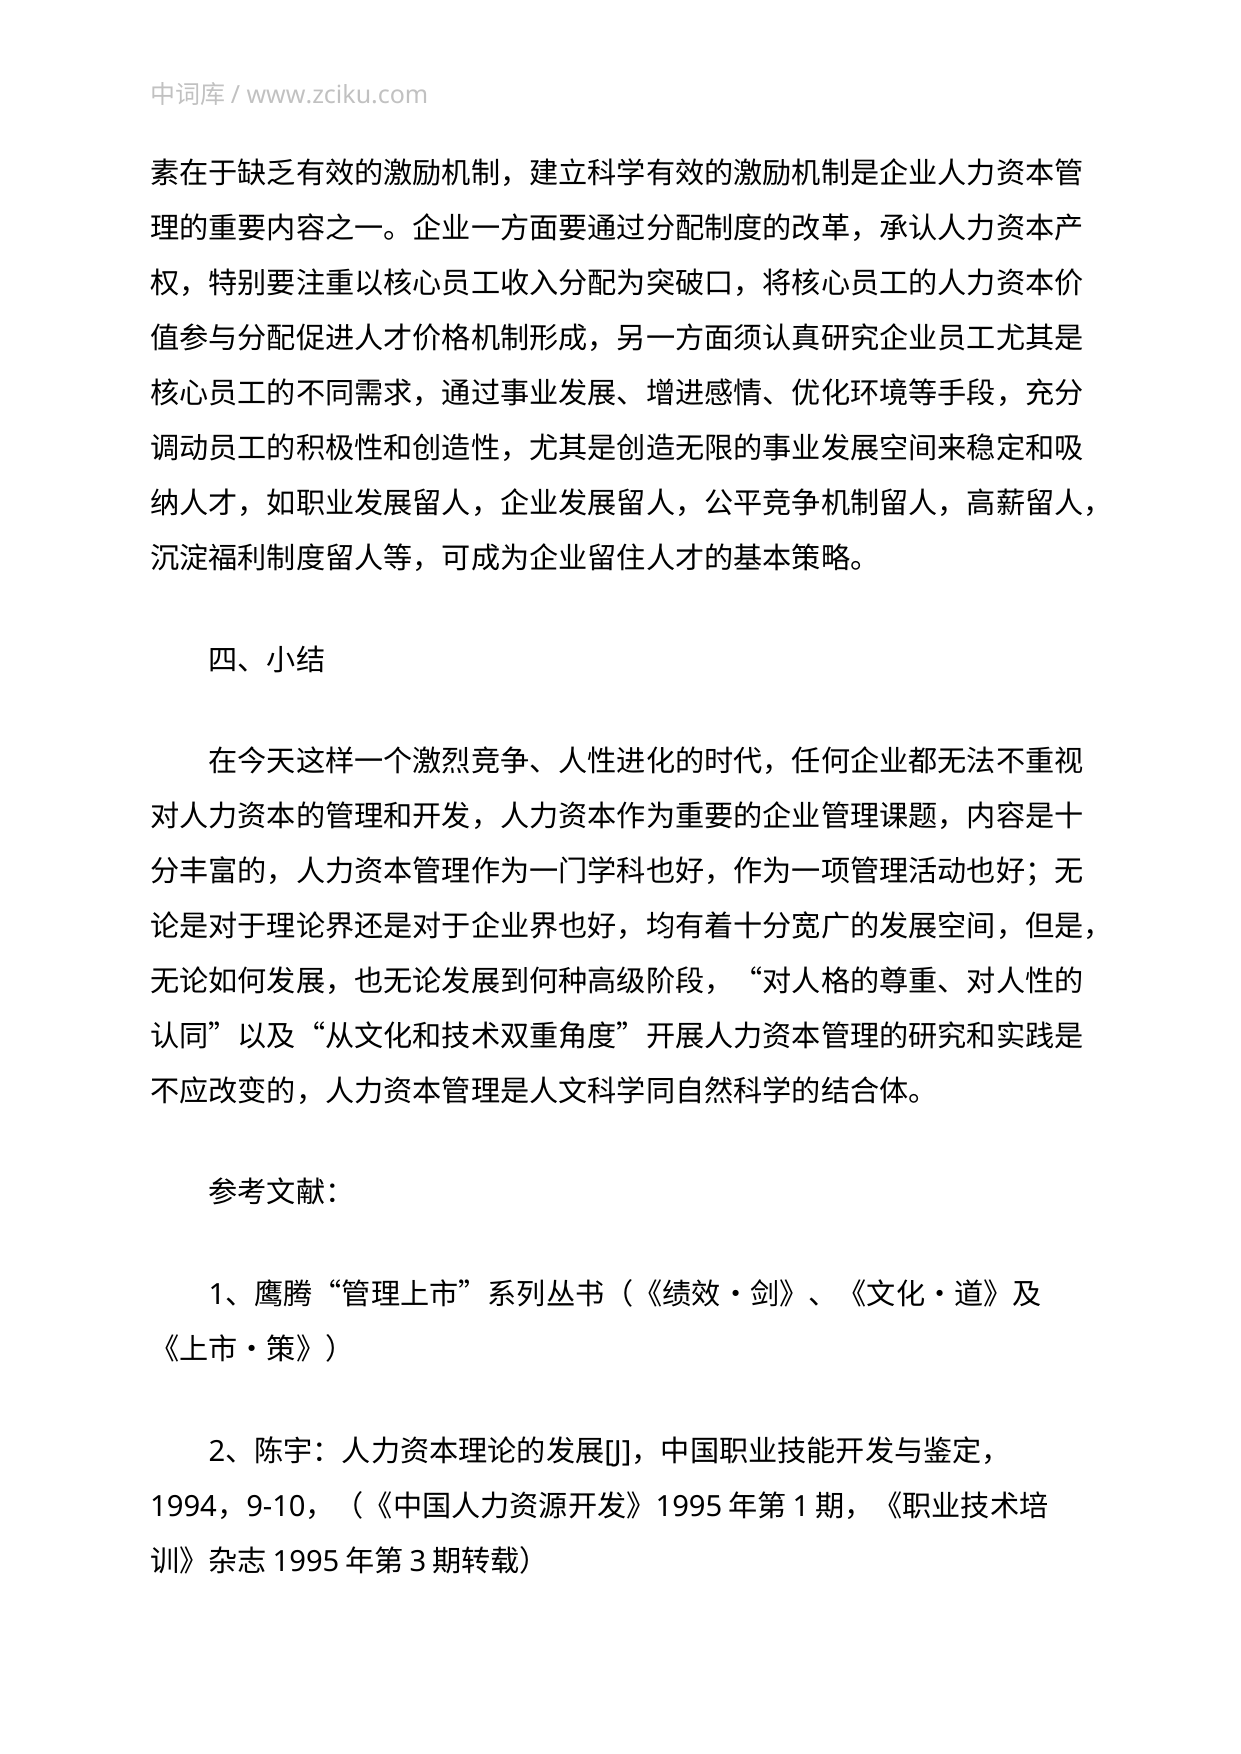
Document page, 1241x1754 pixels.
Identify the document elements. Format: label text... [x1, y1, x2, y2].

text 1、鹰腾“管理上市”系列丛书（《绩效•剑》、《文化•道》及《上市•策》） [150, 1271, 1090, 1368]
text 在今天这样一个激烈竞争、人性进化的时代，任何企业都无法不重视对人力资本的管理和开发，人力资本作为重要的企业管理课题，内容是十分丰富的，人力资本管理作为一门学科也好，作为一项管理活动也好；无论是对于理论界还是对于企业界也好，均有着十分宽广的发展空间，但是，无论如何发展，也无论发展到何种高级阶段，“对人格的尊重、对人性的认同”以及“从文化和技术双重角度”开展人力资本管理的研究和实践是不应改变的，人力资本管理是人文科学同自然科学的结合体。 [150, 738, 1090, 1109]
text 参考文献： [150, 1169, 1090, 1211]
text 四、小结 [150, 636, 1090, 678]
text 2、陈宇：人力资本理论的发展[J]，中国职业技能开发与鉴定，1994，9-10，（《中国人力资源开发》1995年第1期，《职业技术培训》杂志1995年第3期转载） [150, 1427, 1090, 1580]
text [150, 150, 1090, 577]
